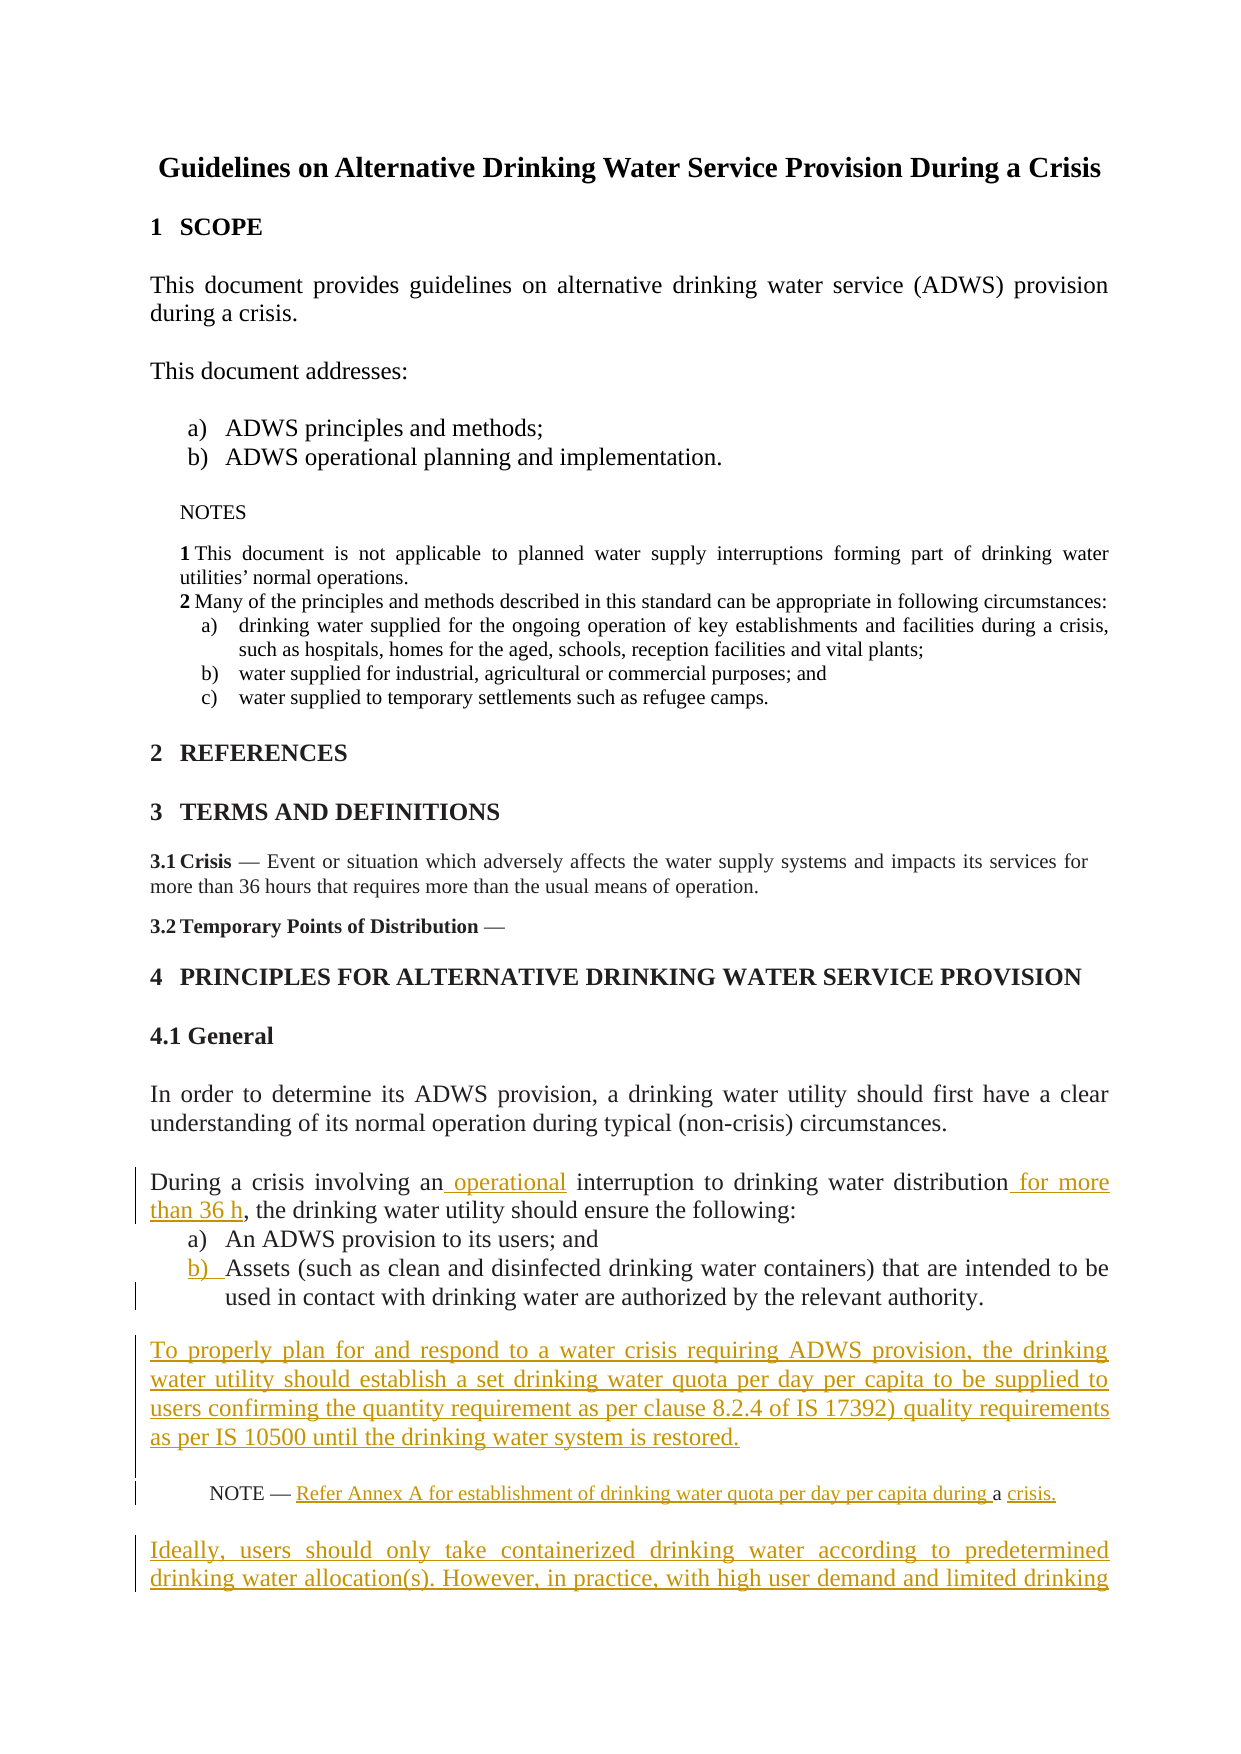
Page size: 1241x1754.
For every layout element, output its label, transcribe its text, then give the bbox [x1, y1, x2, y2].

text In order to determine its ADWS provision, a drinking water utility should first have a clear understanding of its normal operation during typical (non-crisis) circumstances. [150, 1079, 1110, 1136]
text NOTE ― a [209, 1481, 1110, 1504]
list This document is not applicable to planned water supply interruptions forming part of drinking water utilities’ normal operations. [179, 541, 1110, 589]
list Crisis — Event or situation which adversely affects the water supply systems and impacts its services for more than 36 hours that requires more than the usual means of operation. [150, 849, 1090, 898]
text This document addresses: [150, 356, 1110, 385]
list PRINCIPLES FOR ALTERNATIVE DRINKING WATER SERVICE PROVISION [150, 962, 1110, 991]
list SCOPE [150, 212, 1110, 241]
text 4.1 General [150, 1021, 1110, 1050]
list REFERENCES [150, 738, 1110, 766]
list TERMS AND DEFINITIONS [150, 797, 1110, 825]
list An ADWS provision to its users; and [187, 1224, 1110, 1253]
list ADWS principles and methods; [187, 413, 1110, 442]
text Guidelines on Alternative Drinking Water Service Provision During a Crisis [150, 150, 1110, 183]
list ADWS operational planning and implementation. [187, 442, 1110, 471]
text NOTES [179, 500, 1110, 524]
list water supplied for industrial, agricultural or commercial purposes; and [201, 661, 1110, 685]
list water supplied to temporary settlements such as refugee camps. [201, 685, 1110, 709]
text During a crisis involving an interruption to drinking water distribution, the drinking water utility should ensure the following: [150, 1167, 1110, 1224]
list drinking water supplied for the ongoing operation of key establishments and facilities during a crisis, such as hospitals, homes for the aged, schools, reception facilities and vital plants; [201, 613, 1110, 661]
list Many of the principles and methods described in this standard can be appropriate in following circumstances: [179, 589, 1110, 613]
list Temporary Points of Distribution ― [150, 914, 1090, 938]
list Assets (such as clean and disinfected drinking water containers) that are intended to be used in contact with drinking water are authorized by the relevant authority. [187, 1253, 1110, 1310]
text This document provides guidelines on alternative drinking water service (ADWS) provision during a crisis. [150, 270, 1110, 327]
